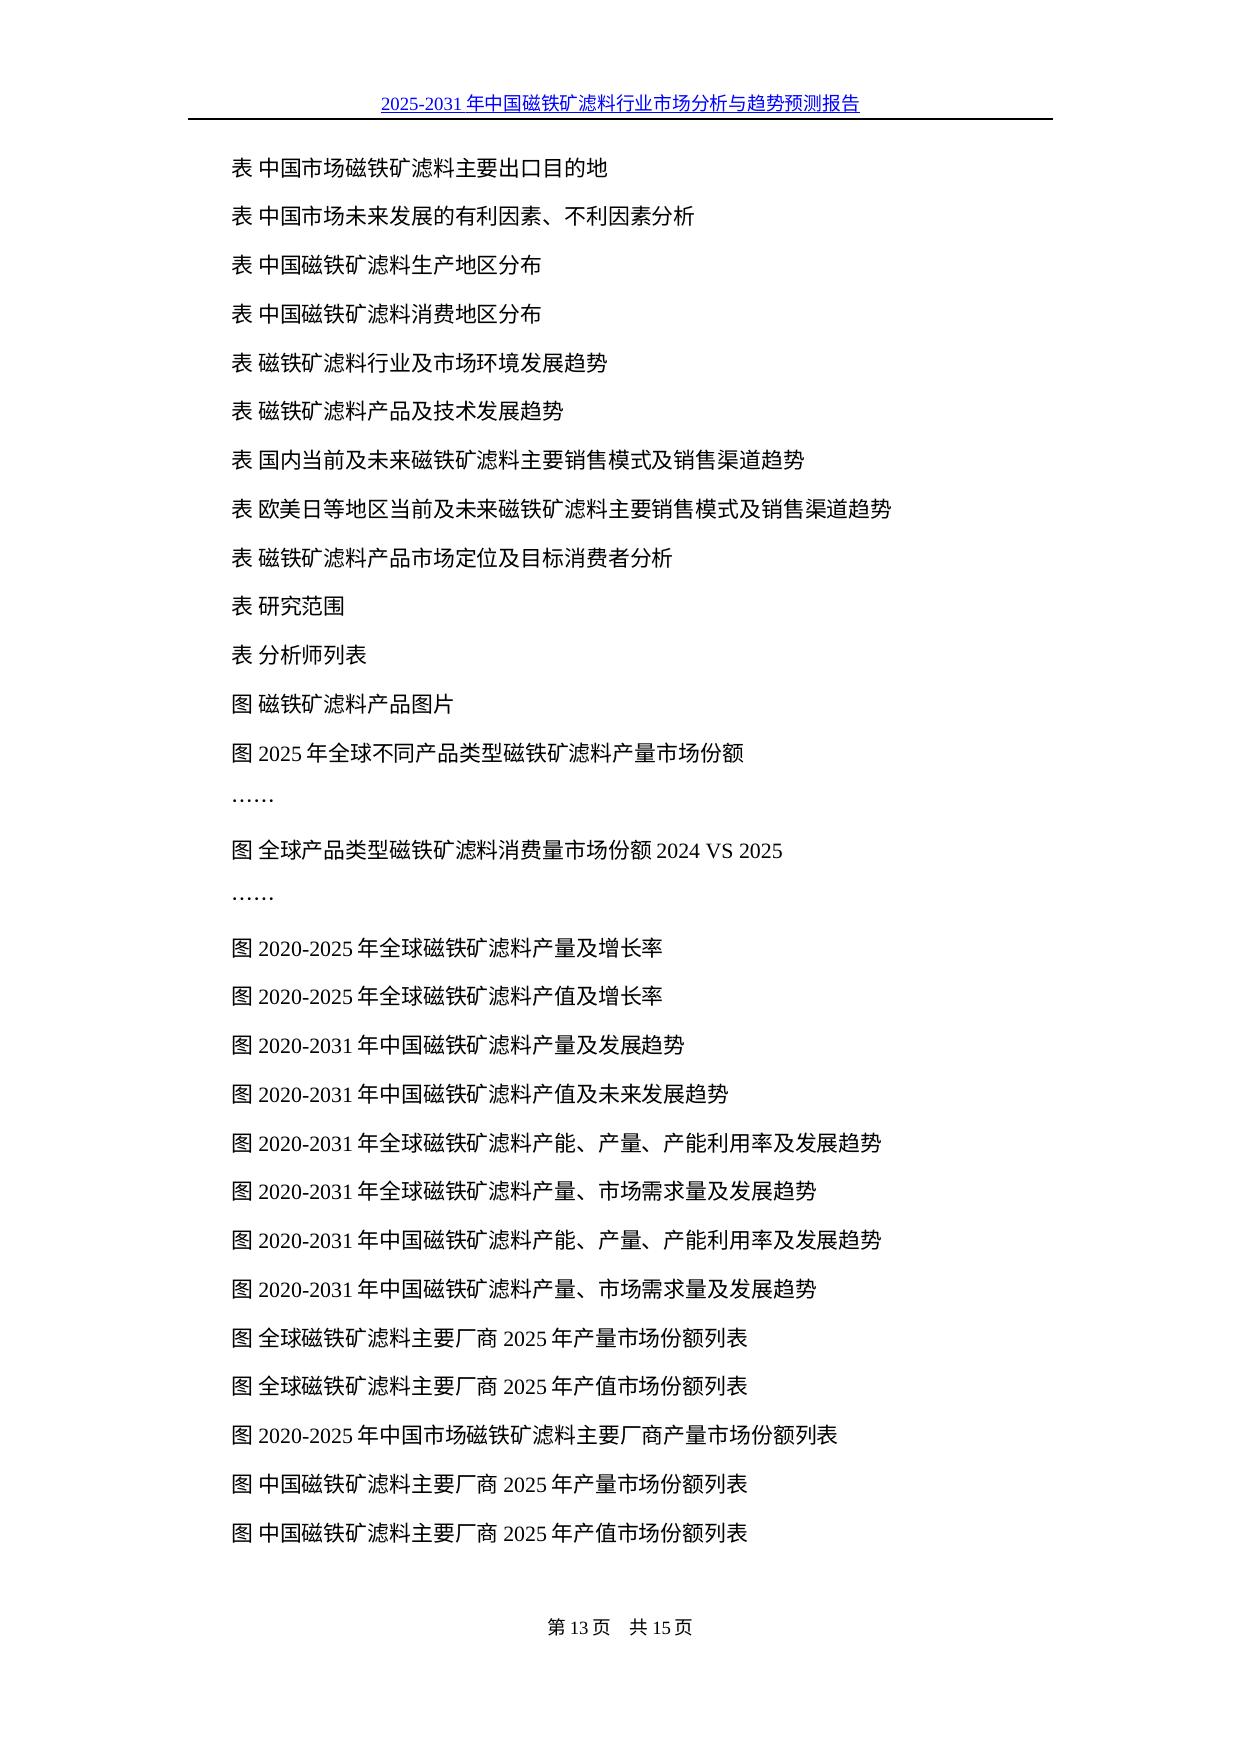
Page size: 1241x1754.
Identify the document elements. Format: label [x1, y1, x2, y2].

text [187, 150, 1053, 1548]
